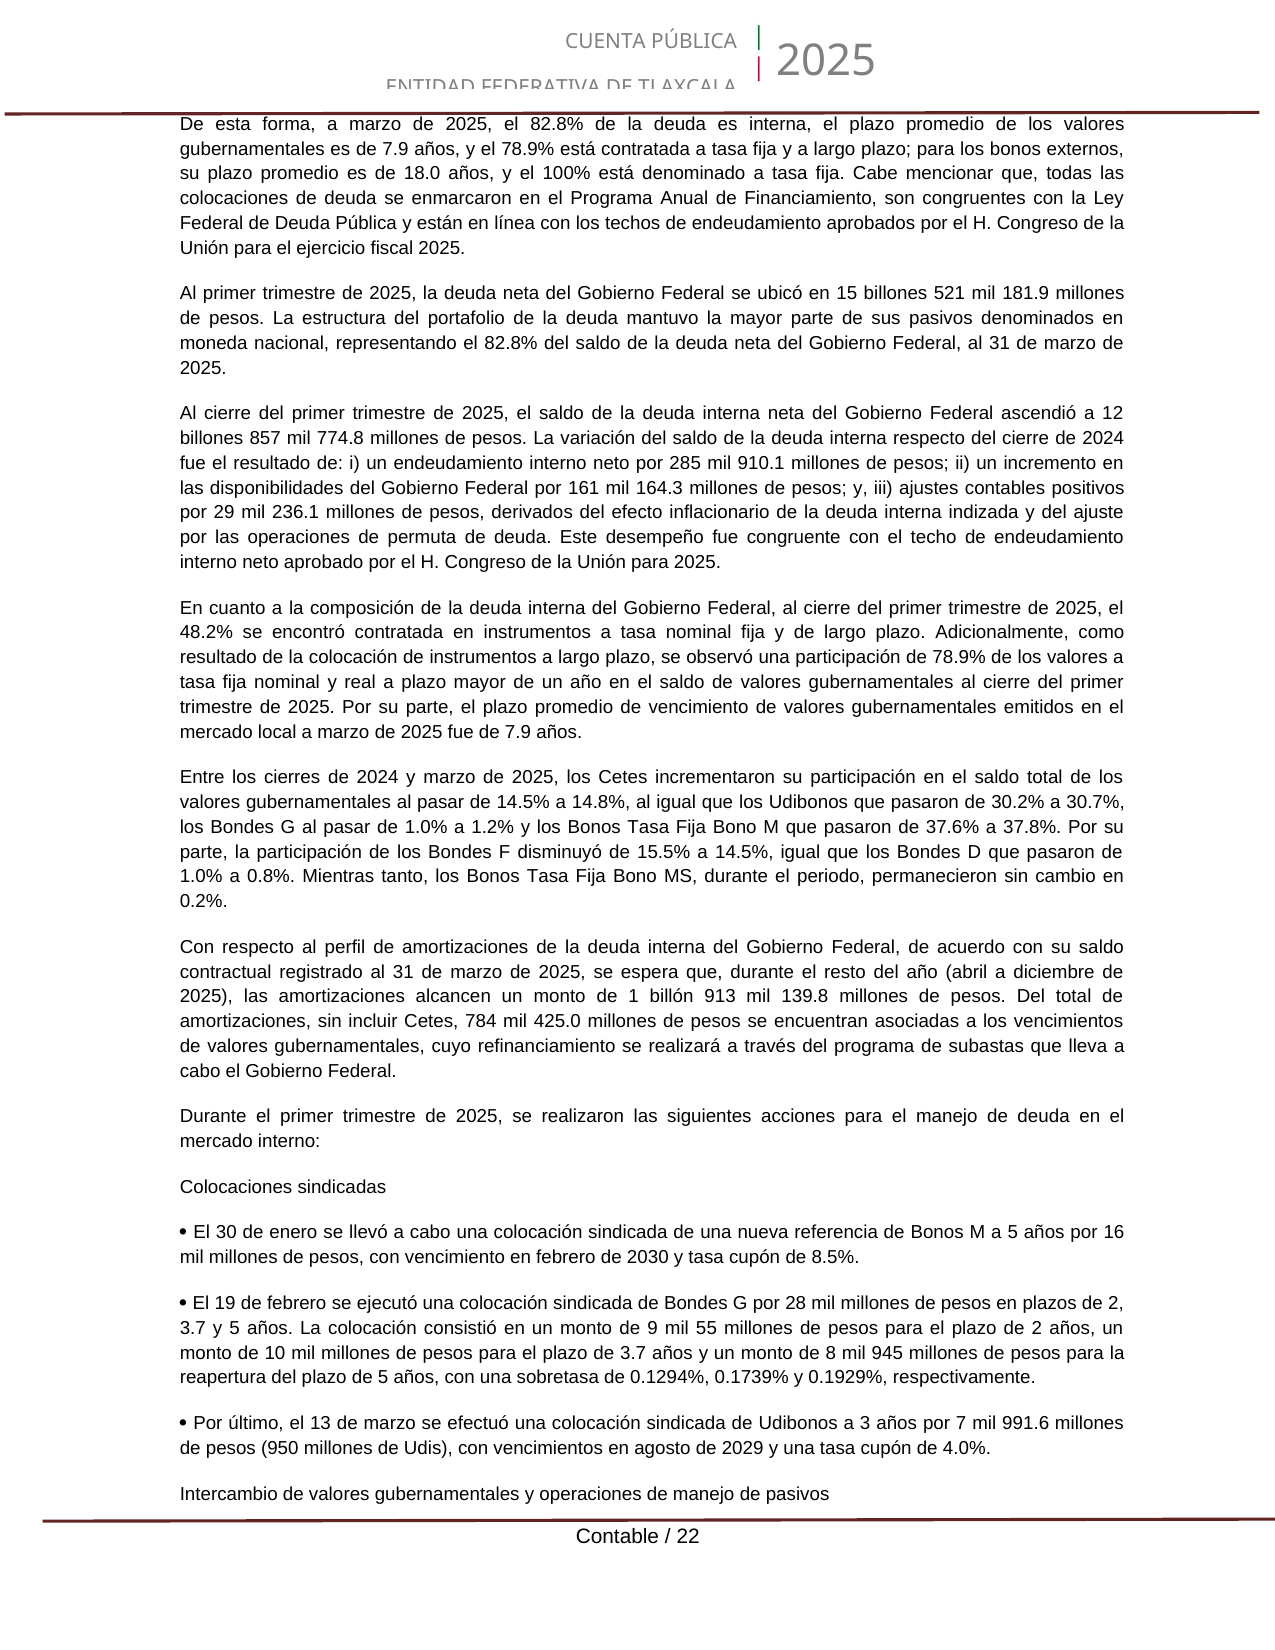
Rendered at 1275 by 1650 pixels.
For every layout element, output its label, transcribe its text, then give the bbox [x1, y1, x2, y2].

text El 19 de febrero se ejecutó una colocación sindicada de Bondes G por 28 mil millones de pesos en plazos de 2, 3.7 y 5 años. La colocación consistió en un monto de 9 mil 55 millones de pesos para el plazo de 2 años, un monto de 10 mil millones de pesos para el plazo de 3.7 años y un monto de 8 mil 945 millones de pesos para la reapertura del plazo de 5 años, con una sobretasa de 0.1294%, 0.1739% y 0.1929%, respectivamente. [179, 1292, 1125, 1388]
text El 30 de enero se llevó a cabo una colocación sindicada de una nueva referencia de Bonos M a 5 años por 16 mil millones de pesos, con vencimiento en febrero de 2030 y tasa cupón de 8.5%. [179, 1221, 1125, 1268]
text Entre los cierres de 2024 y marzo de 2025, los Cetes incrementaron su participación en el saldo total de los valores gubernamentales al pasar de 14.5% a 14.8%, al igual que los Udibonos que pasaron de 30.2% a 30.7%, los Bondes G al pasar de 1.0% a 1.2% y los Bonos Tasa Fija Bono M que pasaron de 37.6% a 37.8%. Por su parte, la participación de los Bondes F disminuyó de 15.5% a 14.5%, igual que los Bondes D que pasaron de 1.0% a 0.8%. Mientras tanto, los Bonos Tasa Fija Bono MS, durante el periodo, permanecieron sin cambio en 0.2%. [179, 766, 1125, 912]
text Durante el primer trimestre de 2025, se realizaron las siguientes acciones para el manejo de deuda en el mercado interno: [179, 1105, 1125, 1152]
text Colocaciones sindicadas [179, 1176, 1125, 1197]
text De esta forma, a marzo de 2025, el 82.8% de la deuda es interna, el plazo promedio de los valores gubernamentales es de 7.9 años, y el 78.9% está contratada a tasa fija y a largo plazo; para los bonos externos, su plazo promedio es de 18.0 años, y el 100% está denominado a tasa fija. Cabe mencionar que, todas las colocaciones de deuda se enmarcaron en el Programa Anual de Financiamiento, son congruentes con la Ley Federal de Deuda Pública y están en línea con los techos de endeudamiento aprobados por el H. Congreso de la Unión para el ejercicio fiscal 2025. [179, 112, 1125, 258]
text Al cierre del primer trimestre de 2025, el saldo de la deuda interna neta del Gobierno Federal ascendió a 12 billones 857 mil 774.8 millones de pesos. La variación del saldo de la deuda interna respecto del cierre de 2024 fue el resultado de: i) un endeudamiento interno neto por 285 mil 910.1 millones de pesos; ii) un incremento en las disponibilidades del Gobierno Federal por 161 mil 164.3 millones de pesos; y, iii) ajustes contables positivos por 29 mil 236.1 millones de pesos, derivados del efecto inflacionario de la deuda interna indizada y del ajuste por las operaciones de permuta de deuda. Este desempeño fue congruente con el techo de endeudamiento interno neto aprobado por el H. Congreso de la Unión para 2025. [179, 402, 1125, 572]
text Con respecto al perfil de amortizaciones de la deuda interna del Gobierno Federal, de acuerdo con su saldo contractual registrado al 31 de marzo de 2025, se espera que, durante el resto del año (abril a diciembre de 2025), las amortizaciones alcancen un monto de 1 billón 913 mil 139.8 millones de pesos. Del total de amortizaciones, sin incluir Cetes, 784 mil 425.0 millones de pesos se encuentran asociadas a los vencimientos de valores gubernamentales, cuyo refinanciamiento se realizará a través del programa de subastas que lleva a cabo el Gobierno Federal. [179, 936, 1125, 1081]
text Al primer trimestre de 2025, la deuda neta del Gobierno Federal se ubicó en 15 billones 521 mil 181.9 millones de pesos. La estructura del portafolio de la deuda mantuvo la mayor parte de sus pasivos denominados en moneda nacional, representando el 82.8% del saldo de la deuda neta del Gobierno Federal, al 31 de marzo de 2025. [179, 282, 1125, 378]
text En cuanto a la composición de la deuda interna del Gobierno Federal, al cierre del primer trimestre de 2025, el 48.2% se encontró contratada en instrumentos a tasa nominal fija y de largo plazo. Adicionalmente, como resultado de la colocación de instrumentos a largo plazo, se observó una participación de 78.9% de los valores a tasa fija nominal y real a plazo mayor de un año en el saldo de valores gubernamentales al cierre del primer trimestre de 2025. Por su parte, el plazo promedio de vencimiento de valores gubernamentales emitidos en el mercado local a marzo de 2025 fue de 7.9 años. [179, 596, 1125, 742]
text Por último, el 13 de marzo se efectuó una colocación sindicada de Udibonos a 3 años por 7 mil 991.6 millones de pesos (950 millones de Udis), con vencimientos en agosto de 2029 y una tasa cupón de 4.0%. [179, 1412, 1125, 1458]
picture [751, 17, 772, 85]
text Intercambio de valores gubernamentales y operaciones de manejo de pasivos [179, 1482, 1125, 1504]
